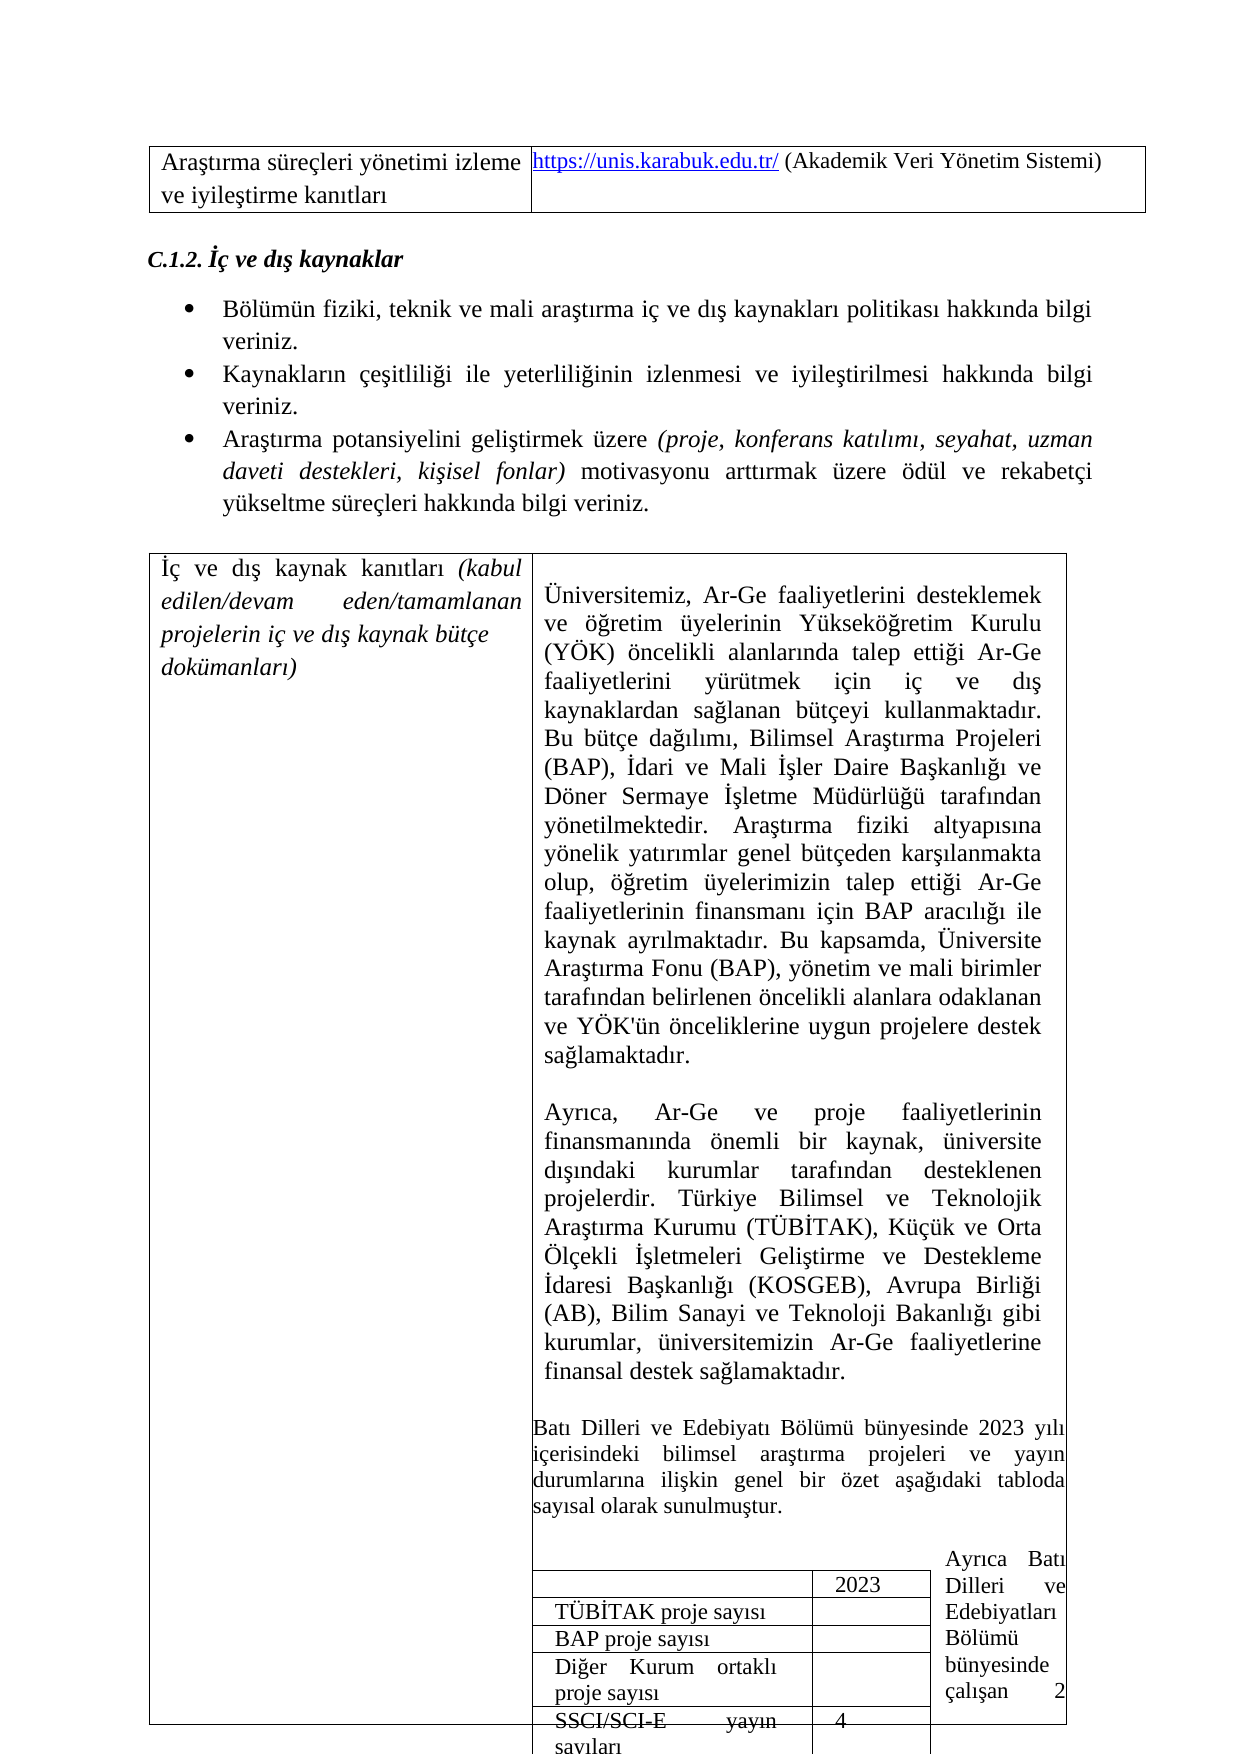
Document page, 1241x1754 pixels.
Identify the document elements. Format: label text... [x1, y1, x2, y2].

list İç ve dış kaynaklar [147, 244, 1178, 273]
list Araştırma potansiyelini geliştirmek üzere (proje, konferans katılımı, seyahat, uzman daveti destekleri, kişisel fonlar) motivasyonu arttırmak üzere ödül ve rekabetçi yükseltme süreçleri hakkında bilgi veriniz. [185, 424, 1093, 517]
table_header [150, 554, 532, 1724]
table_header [533, 554, 1066, 1724]
list Kaynakların çeşitliliği ile yeterliliğinin izlenmesi ve iyileştirilmesi hakkında bilgi veriniz. [185, 359, 1093, 420]
table_cell Araştırma süreçleri yönetimi izleme ve iyileştirme kanıtları [150, 147, 531, 212]
table_cell https://unis.karabuk.edu.tr/ (Akademik Veri Yönetim Sistemi) [532, 147, 1145, 212]
list Bölümün fiziki, teknik ve mali araştırma iç ve dış kaynakları politikası hakkında bilgi veriniz. [185, 294, 1093, 355]
